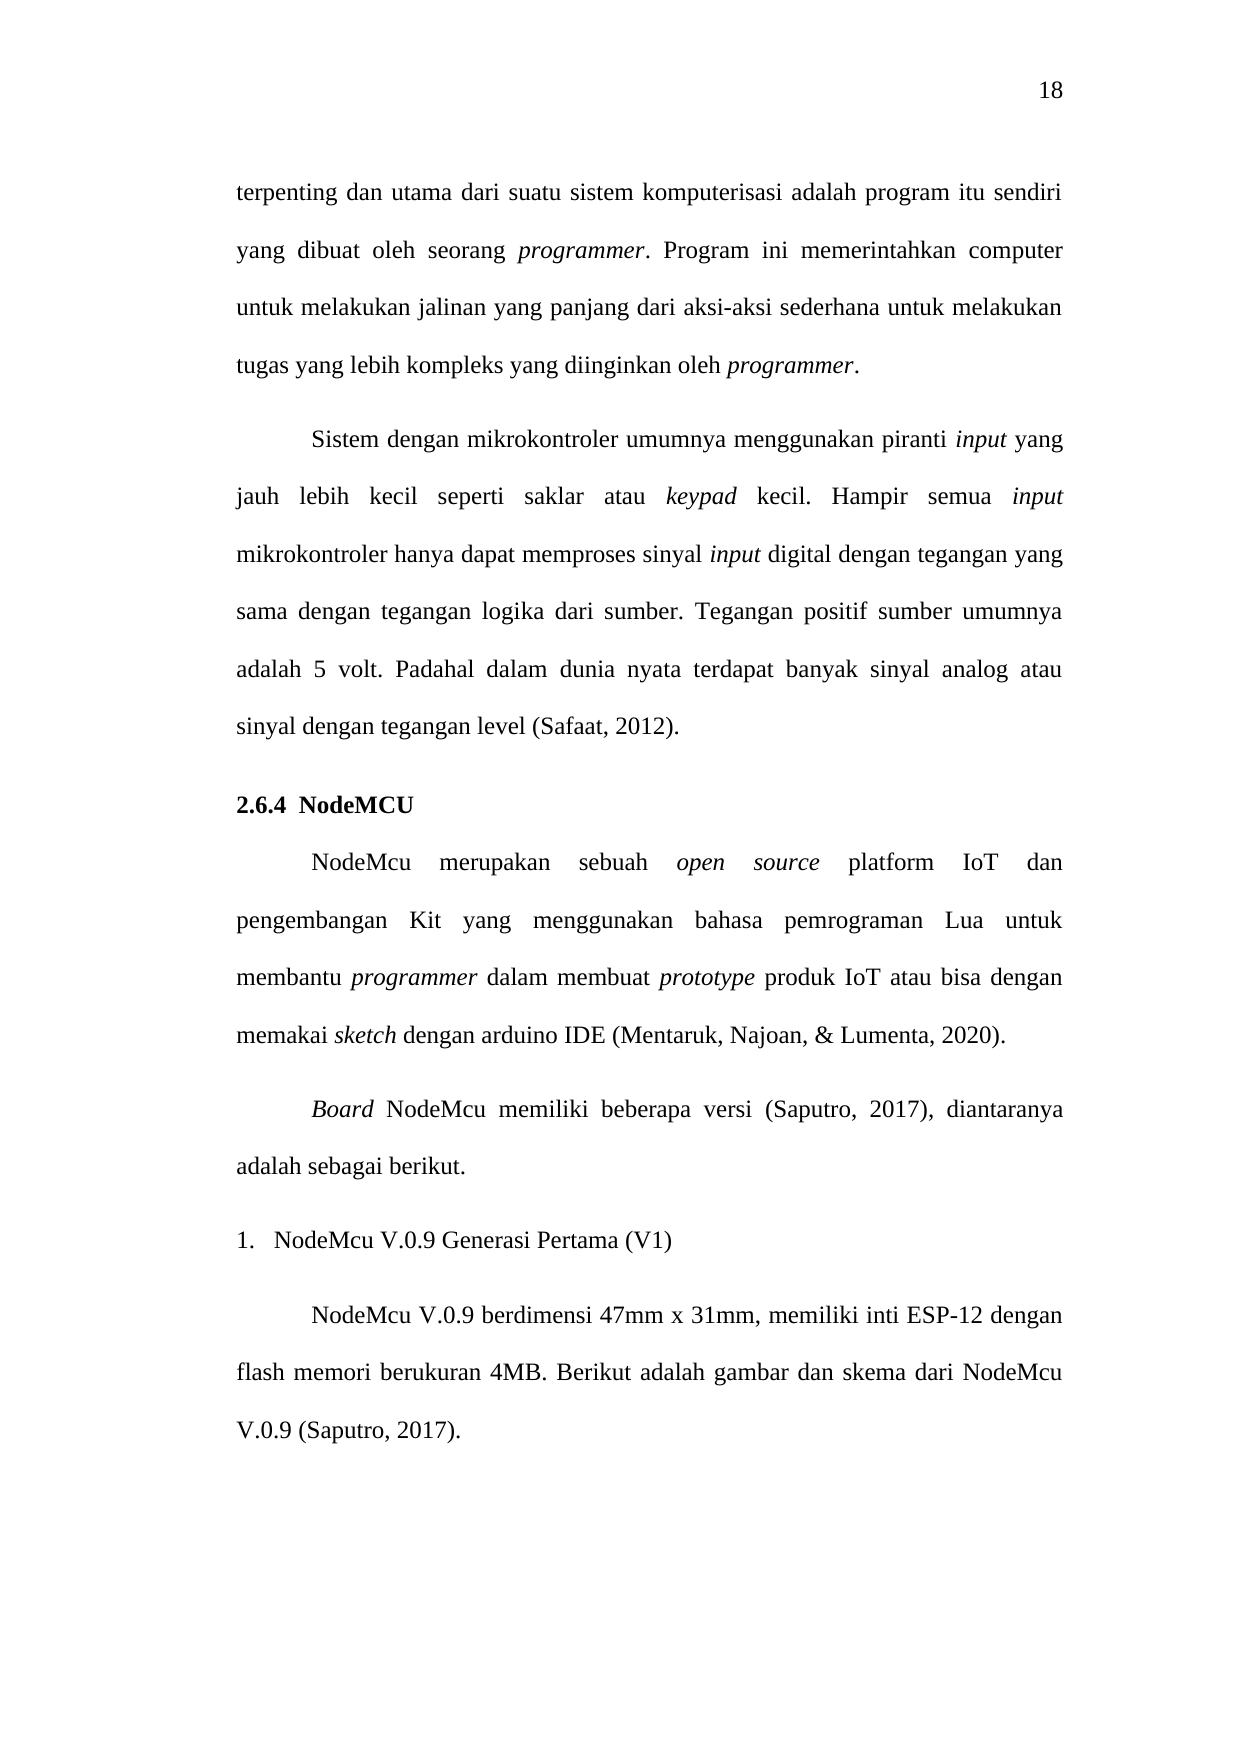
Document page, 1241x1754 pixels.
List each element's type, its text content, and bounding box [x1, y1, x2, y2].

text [236, 177, 1063, 378]
list NodeMcu V.0.9 Generasi Pertama (V1) [236, 1226, 1063, 1254]
text Board NodeMcu memiliki beberapa versi , diantaranya adalah sebagai berikut. [236, 1094, 1063, 1180]
text Sistem dengan mikrokontroler umumnya menggunakan piranti input yang jauh lebih kecil seperti saklar atau keypad kecil. Hampir semua input mikrokontroler hanya dapat memproses sinyal input digital dengan tegangan yang sama dengan tegangan logika dari sumber. Tegangan positif sumber umumnya adalah 5 volt. Padahal dalam dunia nyata terdapat banyak sinyal analog atau sinyal dengan tegangan level (Safaat, 2012). [236, 424, 1063, 740]
text NodeMcu V.0.9 berdimensi 47mm x 31mm, memiliki inti ESP-12 dengan flash memori berukuran 4MB. Berikut adalah gambar dan skema dari NodeMcu V.0.9 . [236, 1300, 1063, 1443]
text NodeMcu merupakan sebuah open source platform IoT dan pengembangan Kit yang menggunakan bahasa pemrograman Lua untuk membantu programmer dalam membuat prototype produk IoT atau bisa dengan memakai sketch dengan arduino IDE . [236, 847, 1063, 1048]
subtitle 2.6.4 NodeMCU [236, 790, 1063, 818]
